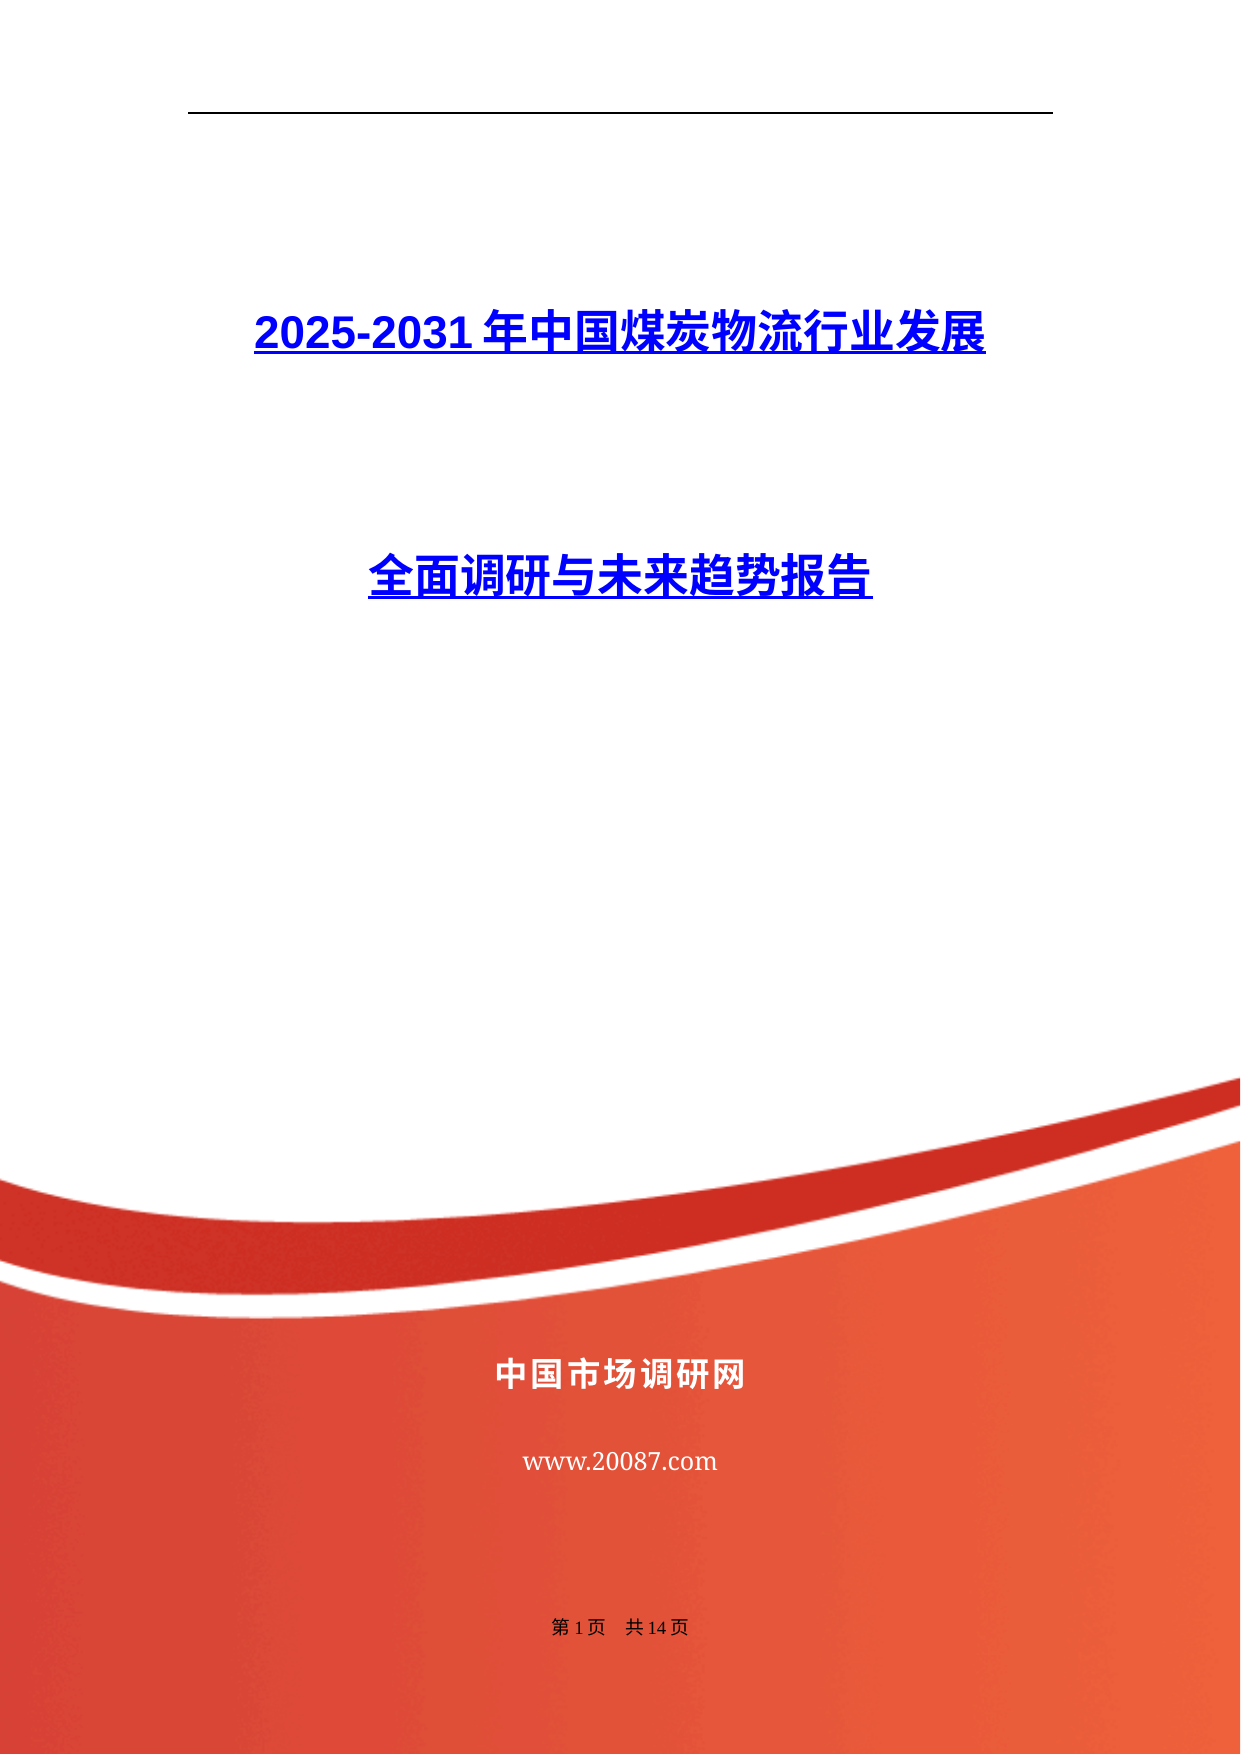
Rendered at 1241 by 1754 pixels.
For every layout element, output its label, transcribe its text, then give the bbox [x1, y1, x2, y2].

subtitle 中国市场调研网 [187, 1339, 1053, 1404]
table_header 2025-2031年中国煤炭物流行业发展全面调研与未来趋势报告 [188, 207, 1053, 773]
text www.20087.com [187, 1428, 1053, 1493]
picture [0, 1006, 1241, 1754]
